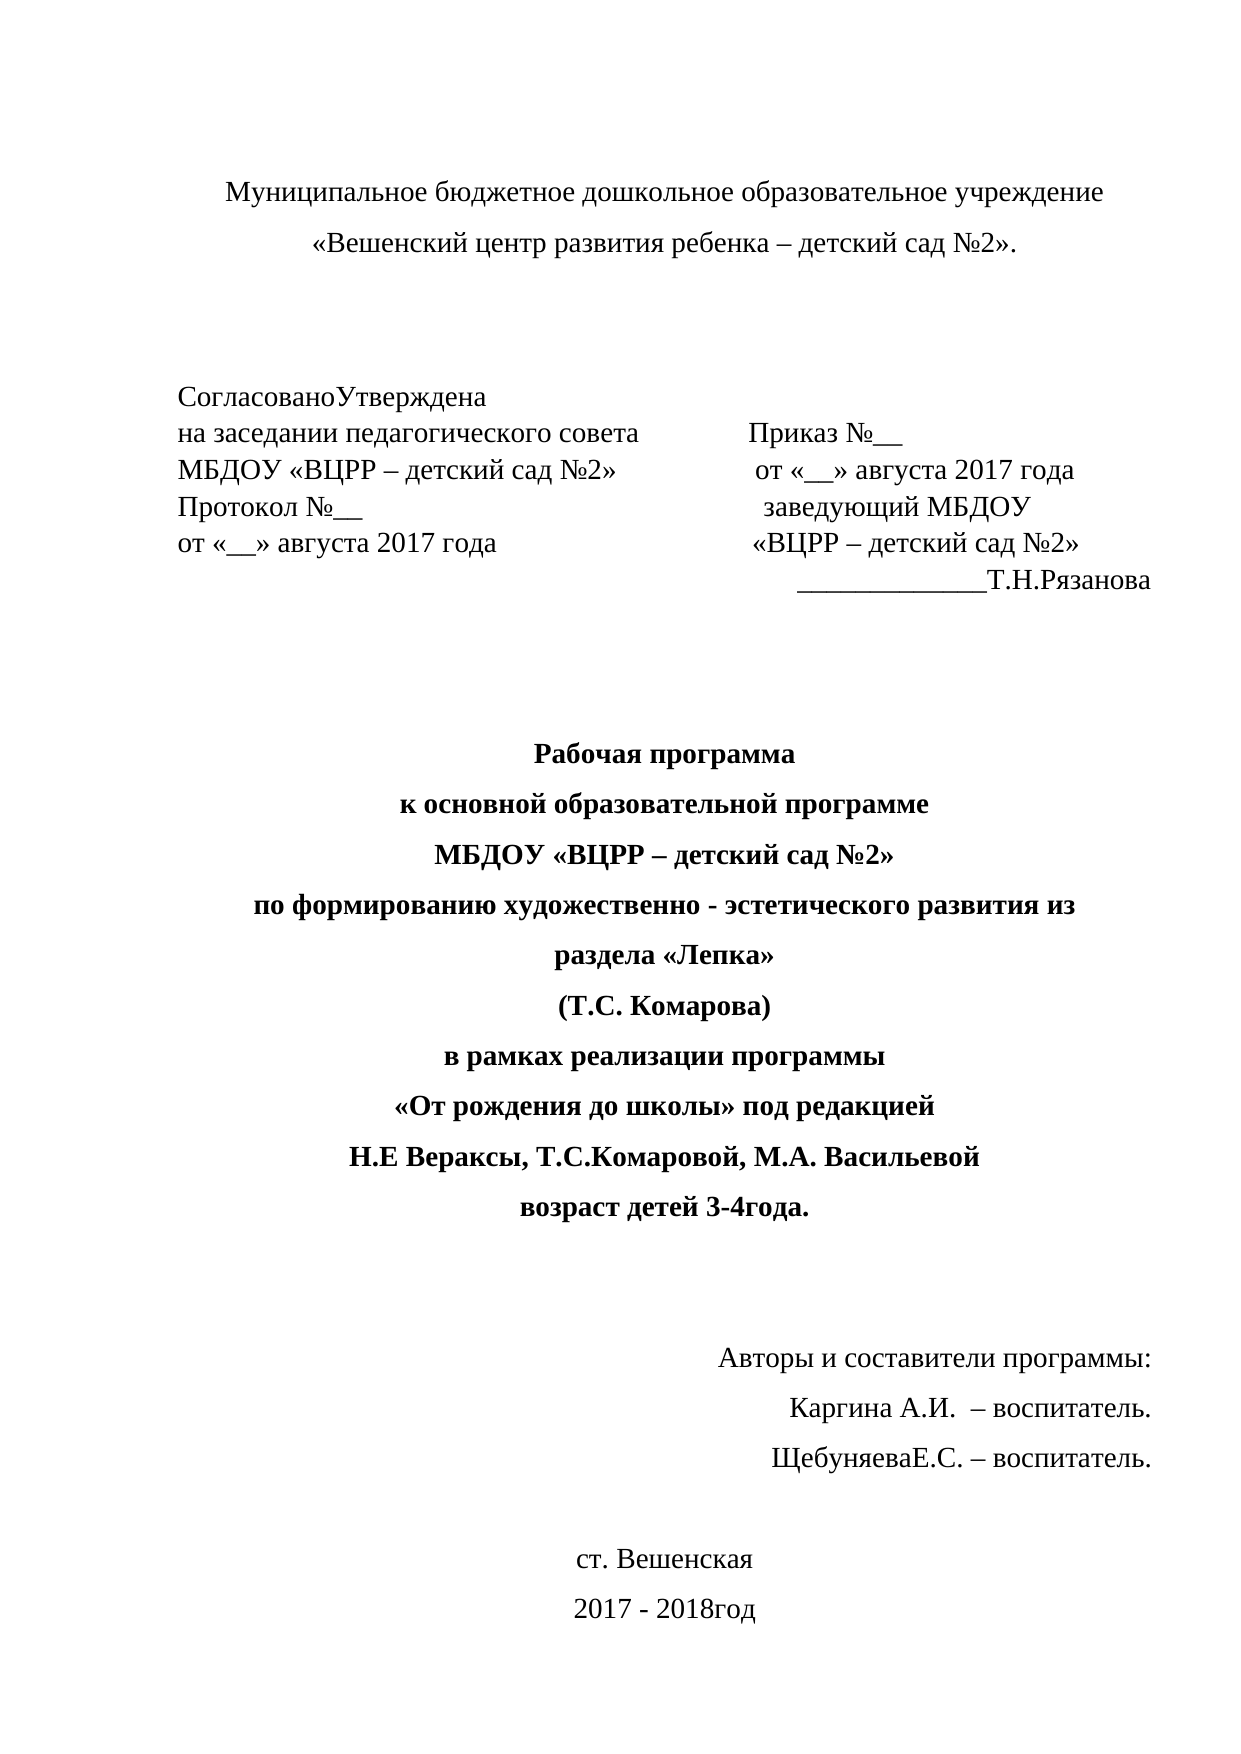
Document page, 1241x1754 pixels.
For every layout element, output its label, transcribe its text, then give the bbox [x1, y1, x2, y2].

text возраст детей 3-4года. [177, 1189, 1152, 1222]
text МБДОУ «ВЦРР – детский сад №2» [177, 837, 1152, 870]
text по формированию художественно - эстетического развития из [177, 887, 1152, 921]
text Н.Е Вераксы, Т.С.Комаровой, М.А. Васильевой [177, 1139, 1152, 1172]
text ЩебуняеваЕ.С. – воспитатель. [177, 1441, 1152, 1474]
text МБДОУ «ВЦРР – детский сад №2» от «__» августа 2017 года [177, 452, 1152, 486]
text СогласованоУтверждена [177, 379, 1152, 412]
text Протокол №__ заведующий МБДОУ [177, 489, 1152, 522]
text Муниципальное бюджетное дошкольное образовательное учреждение «Вешенский центр развития ребенка – детский сад №2». [177, 174, 1152, 258]
text Каргина А.И. – воспитатель. [177, 1390, 1152, 1424]
text в рамках реализации программы [177, 1038, 1152, 1072]
text раздела «Лепка» [177, 937, 1152, 971]
text к основной образовательной программе [177, 786, 1152, 820]
text _____________Т.Н.Рязанова [177, 562, 1152, 596]
text Авторы и составители программы: [177, 1340, 1152, 1373]
text от «__» августа 2017 года «ВЦРР – детский сад №2» [177, 526, 1152, 559]
text Рабочая программа [177, 736, 1152, 770]
text ст. Вешенская [177, 1541, 1152, 1575]
text 2017 - 2018год [177, 1591, 1152, 1625]
text на заседании педагогического совета Приказ №__ [177, 416, 1152, 449]
text «От рождения до школы» под редакцией [177, 1088, 1152, 1122]
text (Т.С. Комарова) [177, 988, 1152, 1021]
